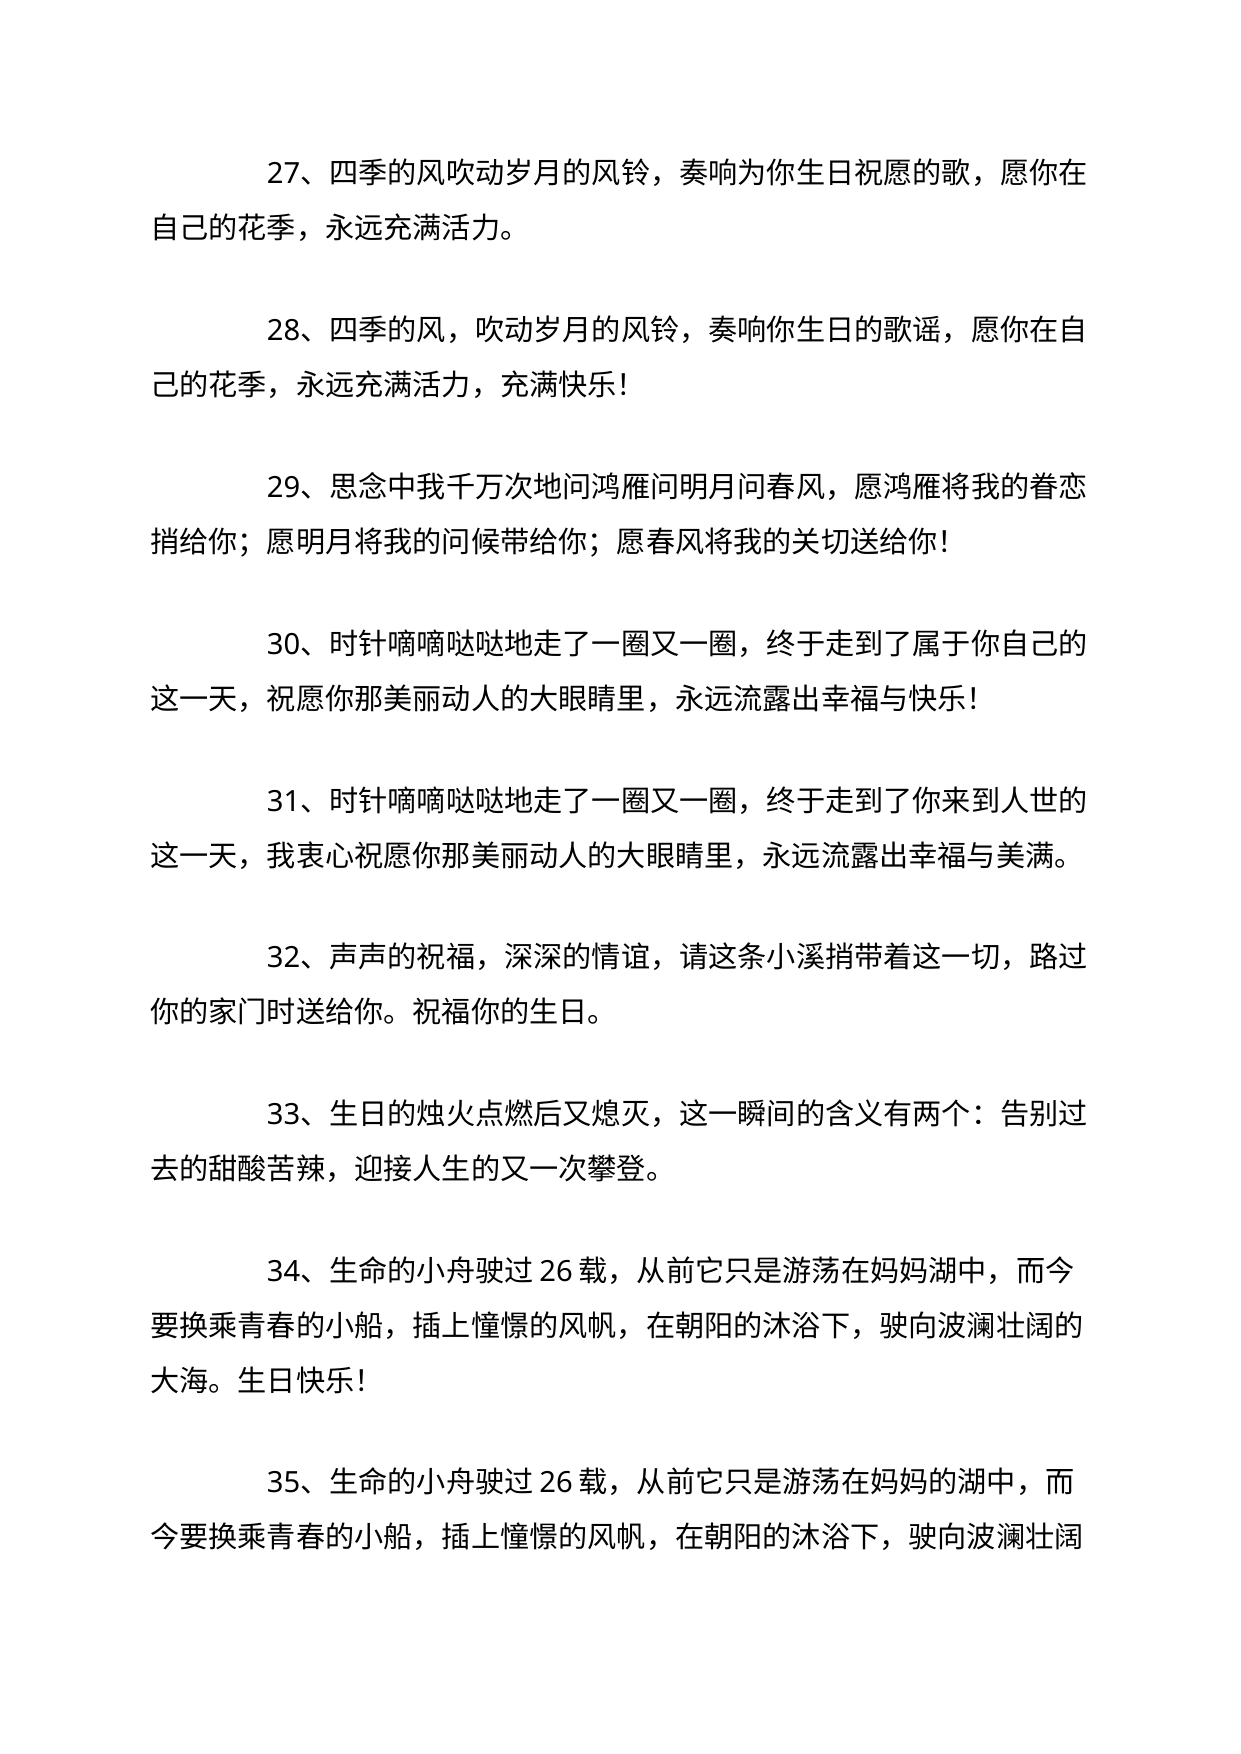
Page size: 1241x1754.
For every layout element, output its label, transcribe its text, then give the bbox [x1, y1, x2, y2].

text 32、声声的祝福，深深的情谊，请这条小溪捎带着这一切，路过你的家门时送给你。祝福你的生日。 [150, 934, 1090, 1031]
text 33、生日的烛火点燃后又熄灭，这一瞬间的含义有两个：告别过去的甜酸苦辣，迎接人生的又一次攀登。 [150, 1091, 1090, 1188]
text 31、时针嘀嘀哒哒地走了一圈又一圈，终于走到了你来到人世的这一天，我衷心祝愿你那美丽动人的大眼睛里，永远流露出幸福与美满。 [150, 777, 1090, 874]
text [150, 1459, 1090, 1556]
text 34、生命的小舟驶过26载，从前它只是游荡在妈妈湖中，而今要换乘青春的小船，插上憧憬的风帆，在朝阳的沐浴下，驶向波澜壮阔的大海。生日快乐！ [150, 1247, 1090, 1399]
text 30、时针嘀嘀哒哒地走了一圈又一圈，终于走到了属于你自己的这一天，祝愿你那美丽动人的大眼睛里，永远流露出幸福与快乐！ [150, 620, 1090, 718]
text 29、思念中我千万次地问鸿雁问明月问春风，愿鸿雁将我的眷恋捎给你；愿明月将我的问候带给你；愿春风将我的关切送给你！ [150, 463, 1090, 561]
text 28、四季的风，吹动岁月的风铃，奏响你生日的歌谣，愿你在自己的花季，永远充满活力，充满快乐！ [150, 307, 1090, 404]
text 27、四季的风吹动岁月的风铃，奏响为你生日祝愿的歌，愿你在自己的花季，永远充满活力。 [150, 150, 1090, 247]
